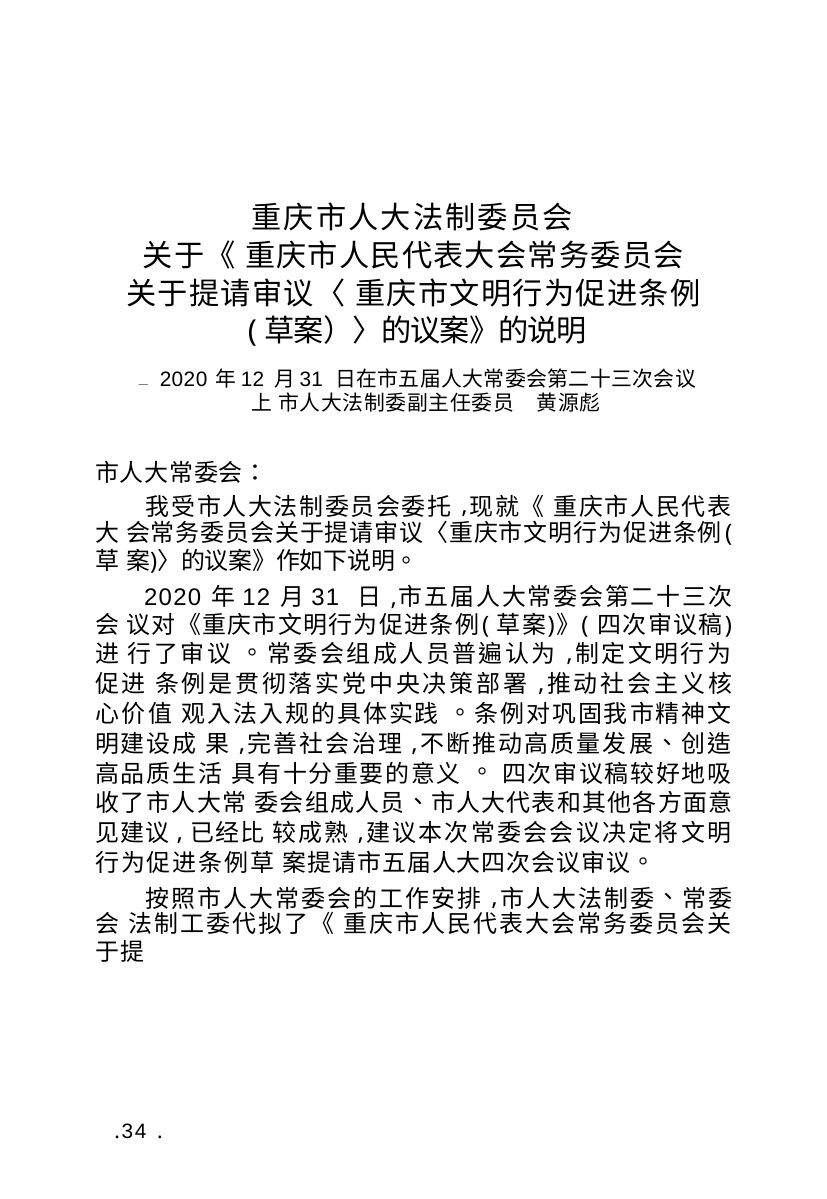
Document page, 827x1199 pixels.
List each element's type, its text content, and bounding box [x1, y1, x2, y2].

text 重庆市人大法制委员会 [251, 203, 732, 234]
text 关于《 重庆市人民代表大会常务委员会 [143, 241, 732, 273]
text —2020 年12 月31 日在市五届人大常委会第二十三次会议上 市人大法制委副主任委员 黄源彪 [138, 367, 710, 416]
text 2020 年12 月31 日 ,市五届人大常委会第二十三次会 议对《重庆市文明行为促进条例( 草案)》( 四次审议稿) 进 行了审议 。常委会组成人员普遍认为 ,制定文明行为促进 条例是贯彻落实党中央决策部署 ,推动社会主义核心价值 观入法入规的具体实践 。条例对巩固我市精神文明建设成 果 ,完善社会治理 ,不断推动高质量发展、创造高品质生活 具有十分重要的意义 。 四次审议稿较好地吸收了市人大常 委会组成人员、市人大代表和其他各方面意见建议 , 已经比 较成熟 ,建议本次常委会会议决定将文明行为促进条例草 案提请市五届人大四次会议审议。 [95, 583, 732, 878]
text ( 草案）〉的议案》的说明 [248, 317, 732, 348]
text 我受市人大法制委员会委托 ,现就《 重庆市人民代表大 会常务委员会关于提请审议〈重庆市文明行为促进条例( 草 案)〉的议案》作如下说明。 [95, 492, 732, 577]
text 按照市人大常委会的工作安排 ,市人大法制委、常委会 法制工委代拟了《 重庆市人民代表大会常务委员会关于提 [95, 885, 732, 967]
text 市人大常委会： [95, 461, 732, 487]
text 关于提请审议〈 重庆市文明行为促进条例 [126, 279, 732, 311]
